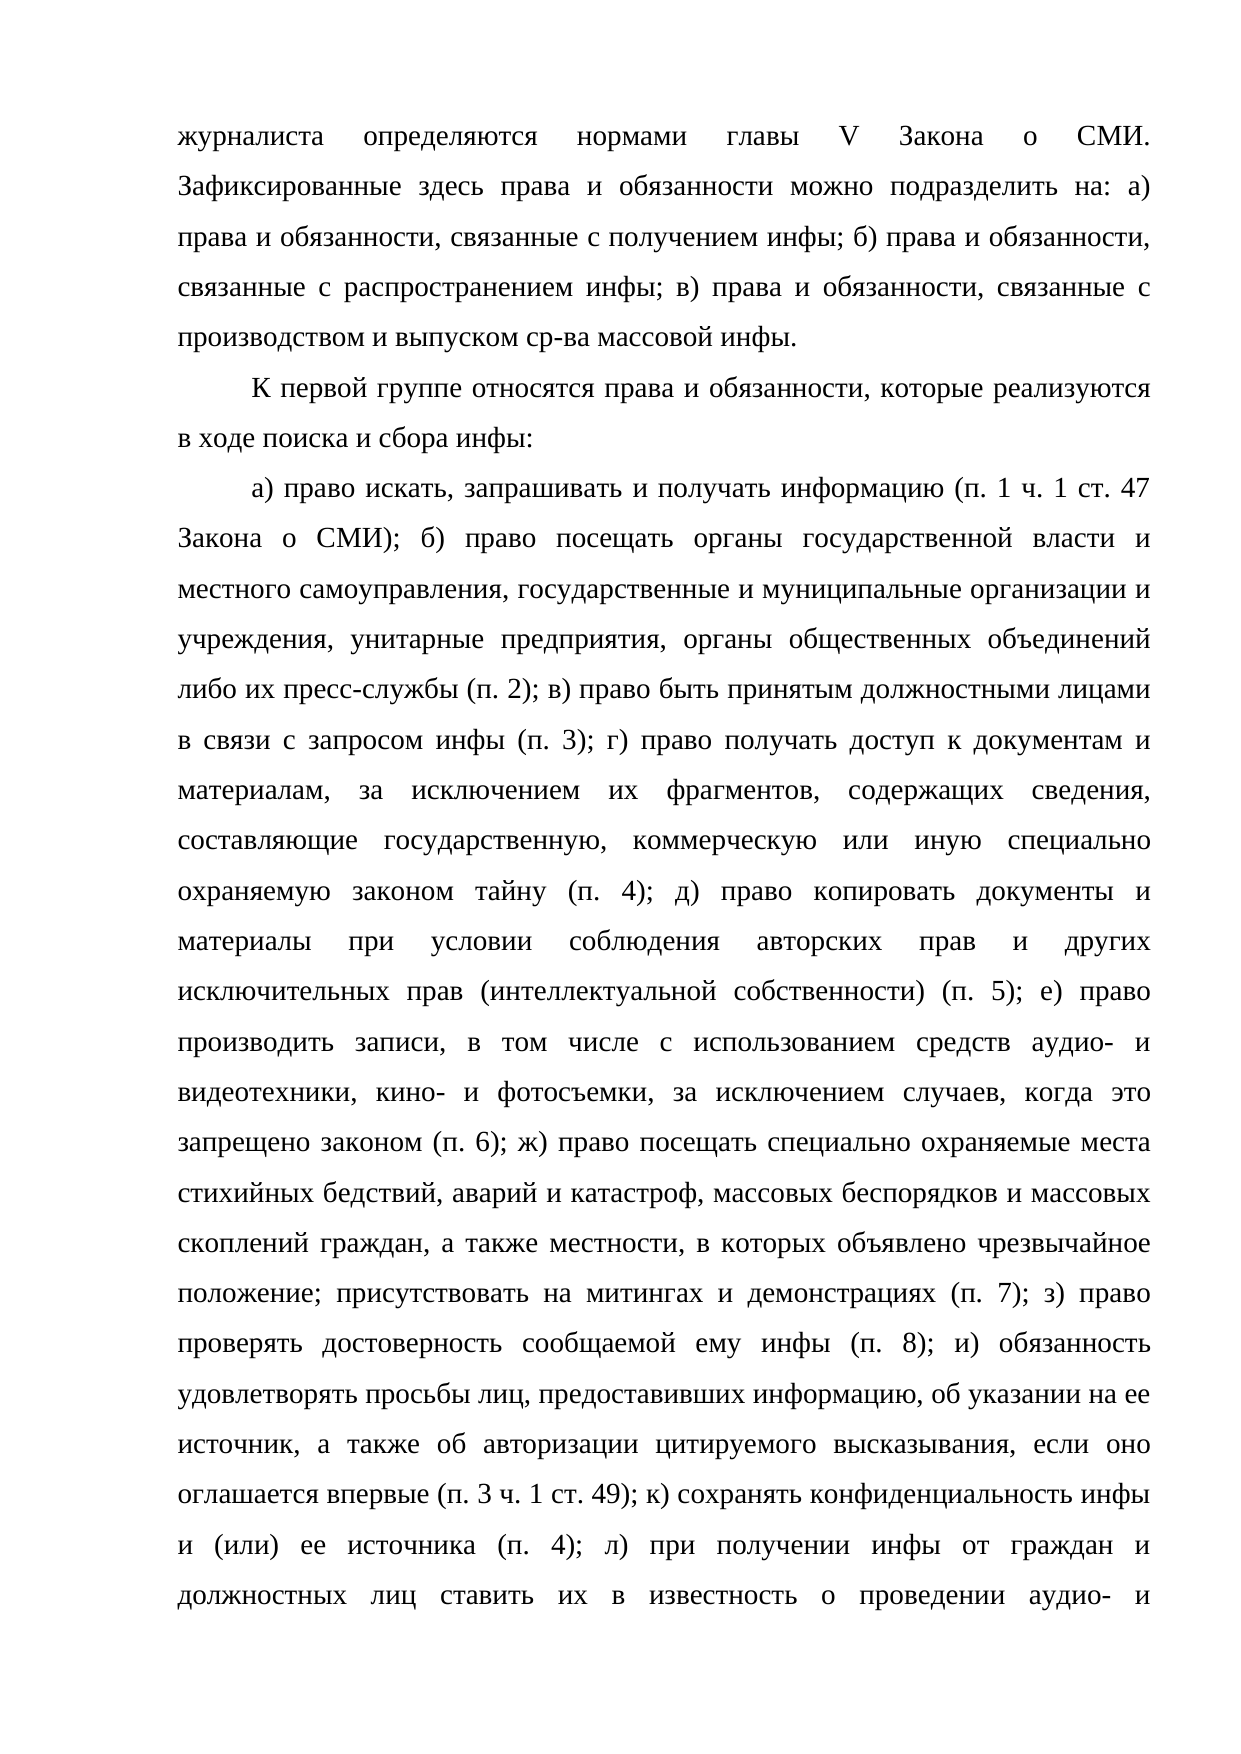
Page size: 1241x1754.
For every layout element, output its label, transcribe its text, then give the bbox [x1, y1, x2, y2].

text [177, 118, 1152, 353]
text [177, 470, 1152, 1611]
text К первой группе относятся права и обязанности, которые реализуются в ходе поиска и сбора инфы: [177, 370, 1152, 453]
